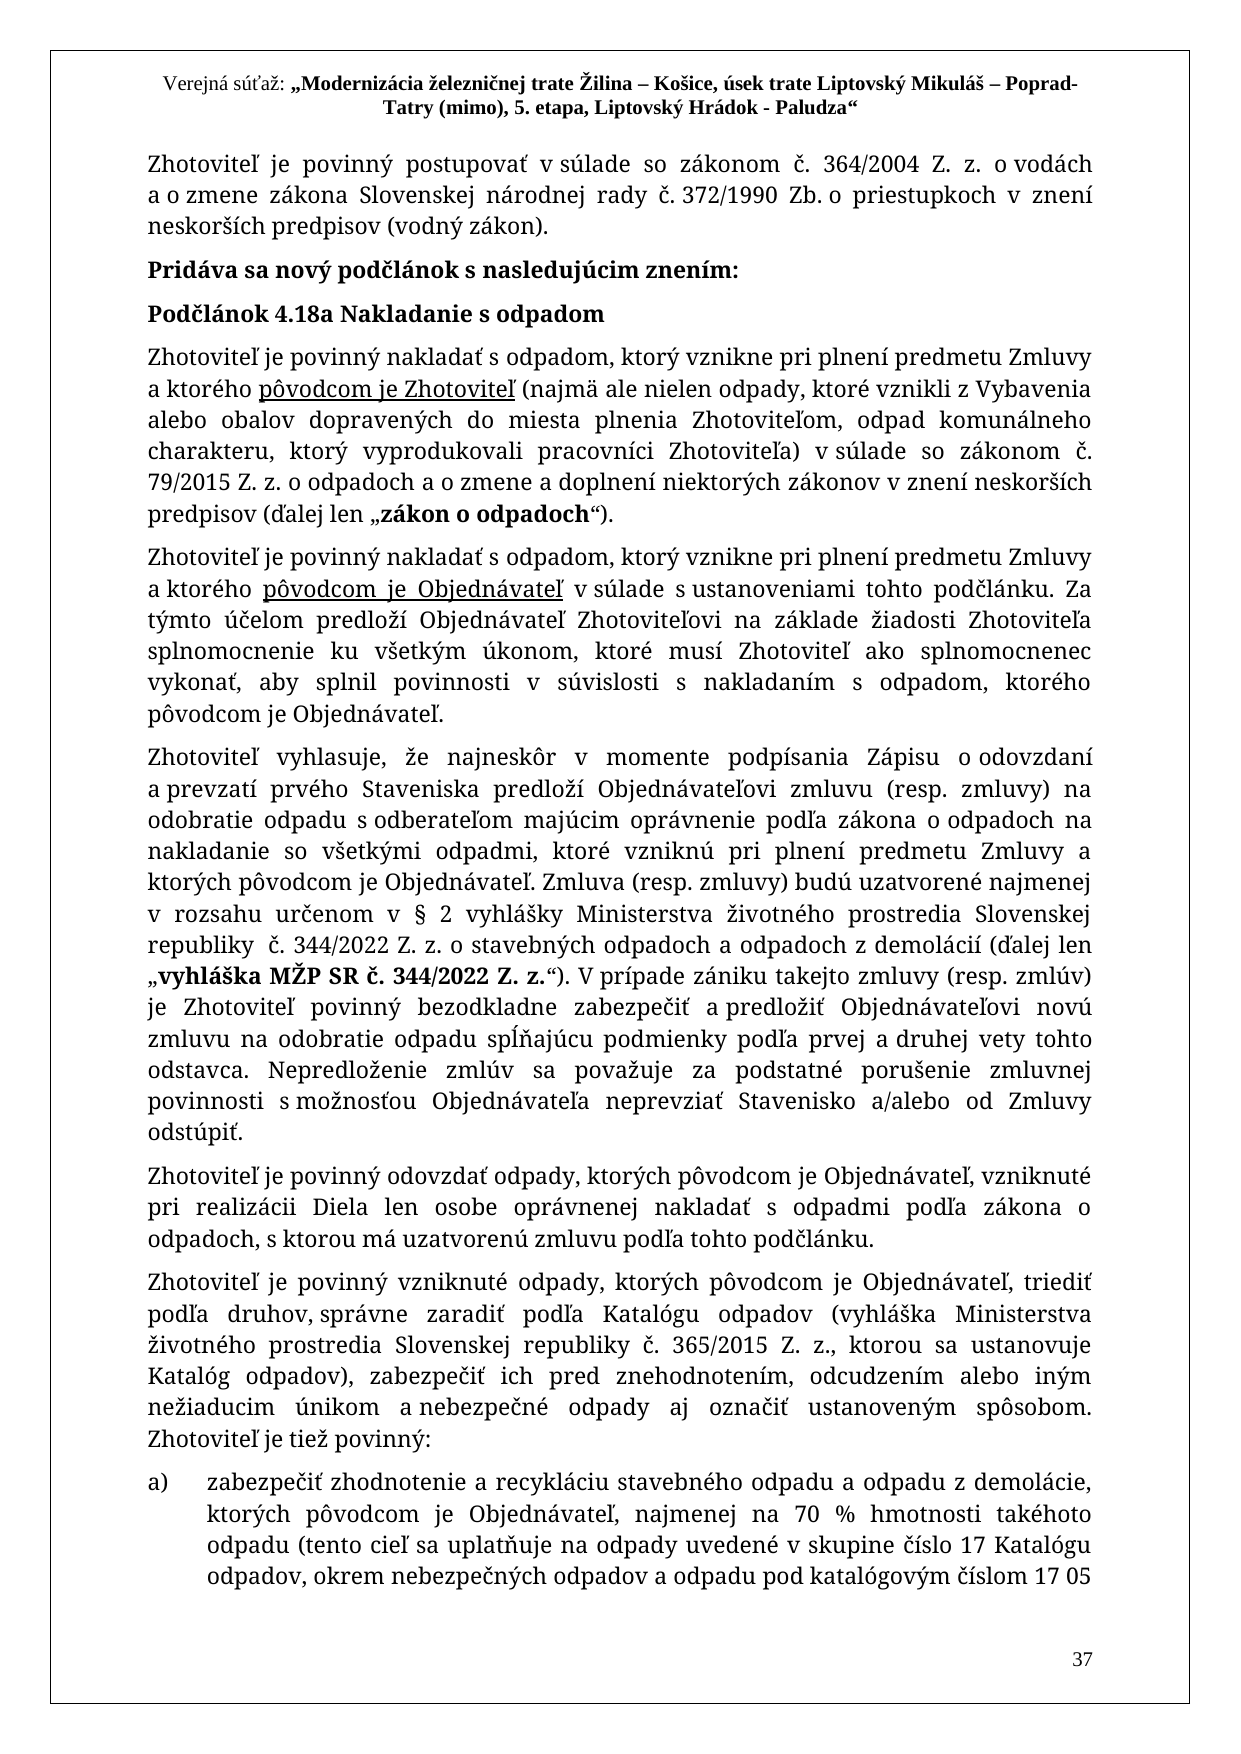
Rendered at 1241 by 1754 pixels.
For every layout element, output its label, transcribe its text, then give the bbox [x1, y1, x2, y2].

text Zhotoviteľ je povinný nakladať s odpadom, ktorý vznikne pri plnení predmetu Zmluvy a ktorého pôvodcom je Objednávateľ v súlade s ustanoveniami tohto podčlánku. Za týmto účelom predloží Objednávateľ Zhotoviteľovi na základe žiadosti Zhotoviteľa splnomocnenie ku všetkým úkonom, ktoré musí Zhotoviteľ ako splnomocnenec vykonať, aby splnil povinnosti v súvislosti s nakladaním s odpadom, ktorého pôvodcom je Objednávateľ. [147, 541, 1093, 729]
text Pridáva sa nový podčlánok s nasledujúcim znením: [147, 254, 1093, 285]
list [147, 1466, 1093, 1591]
text Zhotoviteľ je povinný nakladať s odpadom, ktorý vznikne pri plnení predmetu Zmluvy a ktorého pôvodcom je Zhotoviteľ (najmä ale nielen odpady, ktoré vznikli z Vybavenia alebo obalov dopravených do miesta plnenia Zhotoviteľom, odpad komunálneho charakteru, ktorý vyprodukovali pracovníci Zhotoviteľa) v súlade so zákonom č. 79/2015 Z. z. o odpadoch a o zmene a doplnení niektorých zákonov v znení neskorších predpisov (ďalej len „zákon o odpadoch“). [147, 341, 1093, 529]
text Zhotoviteľ je povinný postupovať v súlade so zákonom č. 364/2004 Z. z. o vodách a o zmene zákona Slovenskej národnej rady č. 372/1990 Zb. o priestupkoch v znení neskorších predpisov (vodný zákon). [147, 147, 1093, 241]
text Zhotoviteľ je povinný odovzdať odpady, ktorých pôvodcom je Objednávateľ, vzniknuté pri realizácii Diela len osobe oprávnenej nakladať s odpadmi podľa zákona o odpadoch, s ktorou má uzatvorenú zmluvu podľa tohto podčlánku. [147, 1160, 1093, 1254]
text Zhotoviteľ vyhlasuje, že najneskôr v momente podpísania Zápisu o odovzdaní a prevzatí prvého Staveniska predloží Objednávateľovi zmluvu (resp. zmluvy) na odobratie odpadu s odberateľom majúcim oprávnenie podľa zákona o odpadoch na nakladanie so všetkými odpadmi, ktoré vzniknú pri plnení predmetu Zmluvy a ktorých pôvodcom je Objednávateľ. Zmluva (resp. zmluvy) budú uzatvorené najmenej v rozsahu určenom v § 2 vyhlášky Ministerstva životného prostredia Slovenskej republiky č. 344/2022 Z. z. o stavebných odpadoch a odpadoch z demolácií (ďalej len „vyhláška MŽP SR č. 344/2022 Z. z.“). V prípade zániku takejto zmluvy (resp. zmlúv) je Zhotoviteľ povinný bezodkladne zabezpečiť a predložiť Objednávateľovi novú zmluvu na odobratie odpadu spĺňajúcu podmienky podľa prvej a druhej vety tohto odstavca. Nepredloženie zmlúv sa považuje za podstatné porušenie zmluvnej povinnosti s možnosťou Objednávateľa neprevziať Stavenisko a/alebo od Zmluvy odstúpiť. [147, 741, 1093, 1147]
text Podčlánok 4.18a Nakladanie s odpadom [147, 297, 1093, 329]
text Zhotoviteľ je povinný vzniknuté odpady, ktorých pôvodcom je Objednávateľ, triediť podľa druhov, správne zaradiť podľa Katalógu odpadov (vyhláška Ministerstva životného prostredia Slovenskej republiky č. 365/2015 Z. z., ktorou sa ustanovuje Katalóg odpadov), zabezpečiť ich pred znehodnotením, odcudzením alebo iným nežiaducim únikom a nebezpečné odpady aj označiť ustanoveným spôsobom. Zhotoviteľ je tiež povinný: [147, 1266, 1093, 1454]
